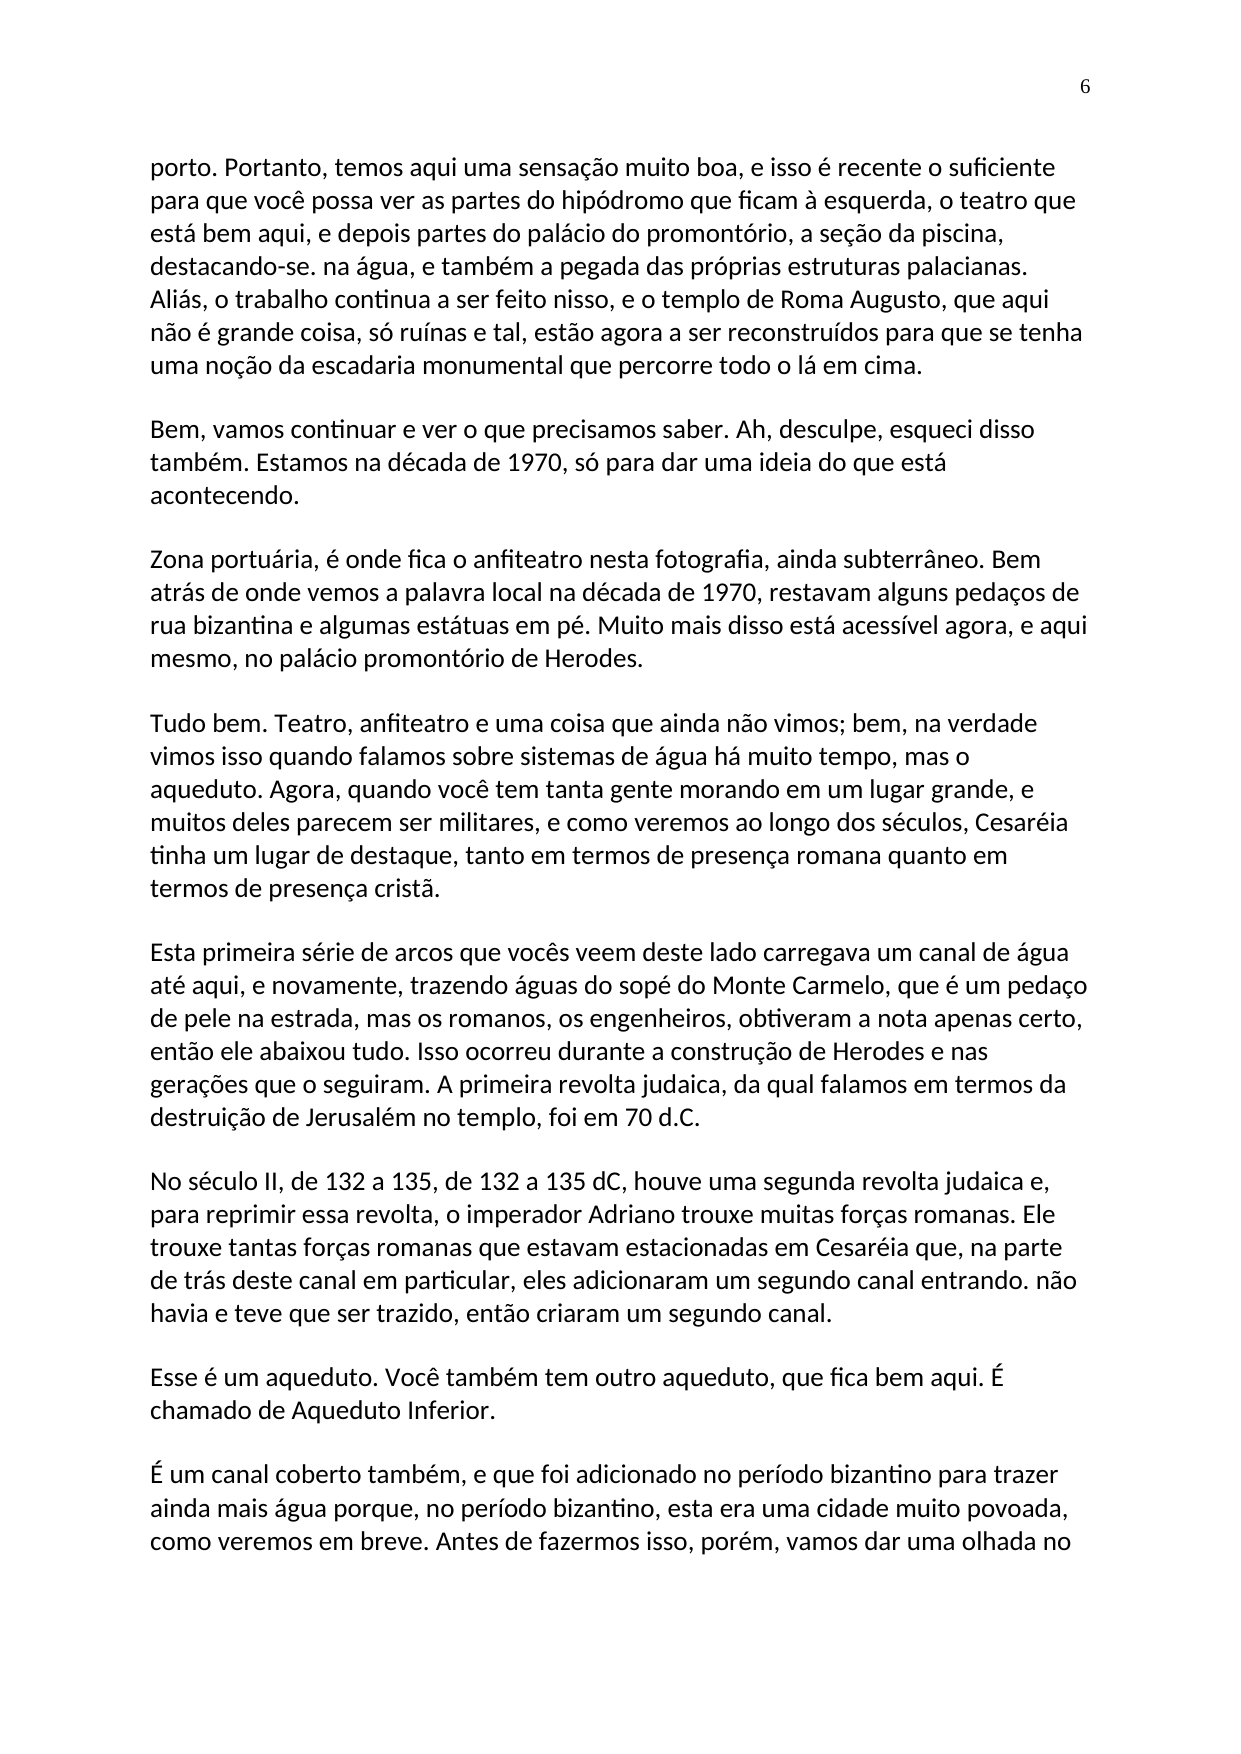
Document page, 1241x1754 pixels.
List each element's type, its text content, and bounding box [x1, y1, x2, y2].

text Esse é um aqueduto. Você também tem outro aqueduto, que fica bem aqui. É chamado de Aqueduto Inferior. [150, 1361, 1090, 1427]
text Tudo bem. Teatro, anfiteatro e uma coisa que ainda não vimos; bem, na verdade vimos isso quando falamos sobre sistemas de água há muito tempo, mas o aqueduto. Agora, quando você tem tanta gente morando em um lugar grande, e muitos deles parecem ser militares, e como veremos ao longo dos séculos, Cesaréia tinha um lugar de destaque, tanto em termos de presença romana quanto em termos de presença cristã. [150, 706, 1090, 904]
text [150, 150, 1090, 381]
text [150, 1458, 1090, 1557]
text Bem, vamos continuar e ver o que precisamos saber. Ah, desculpe, esqueci disso também. Estamos na década de 1970, só para dar uma ideia do que está acontecendo. [150, 412, 1090, 511]
text Esta primeira série de arcos que vocês veem deste lado carregava um canal de água até aqui, e novamente, trazendo águas do sopé do Monte Carmelo, que é um pedaço de pele na estrada, mas os romanos, os engenheiros, obtiveram a nota apenas certo, então ele abaixou tudo. Isso ocorreu durante a construção de Herodes e nas gerações que o seguiram. A primeira revolta judaica, da qual falamos em termos da destruição de Jerusalém no templo, foi em 70 d.C. [150, 935, 1090, 1133]
text Zona portuária, é onde fica o anfiteatro nesta fotografia, ainda subterrâneo. Bem atrás de onde vemos a palavra local na década de 1970, restavam alguns pedaços de rua bizantina e algumas estátuas em pé. Muito mais disso está acessível agora, e aqui mesmo, no palácio promontório de Herodes. [150, 542, 1090, 674]
text No século II, de 132 a 135, de 132 a 135 dC, houve uma segunda revolta judaica e, para reprimir essa revolta, o imperador Adriano trouxe muitas forças romanas. Ele trouxe tantas forças romanas que estavam estacionadas em Cesaréia que, na parte de trás deste canal em particular, eles adicionaram um segundo canal entrando. não havia e teve que ser trazido, então criaram um segundo canal. [150, 1164, 1090, 1329]
